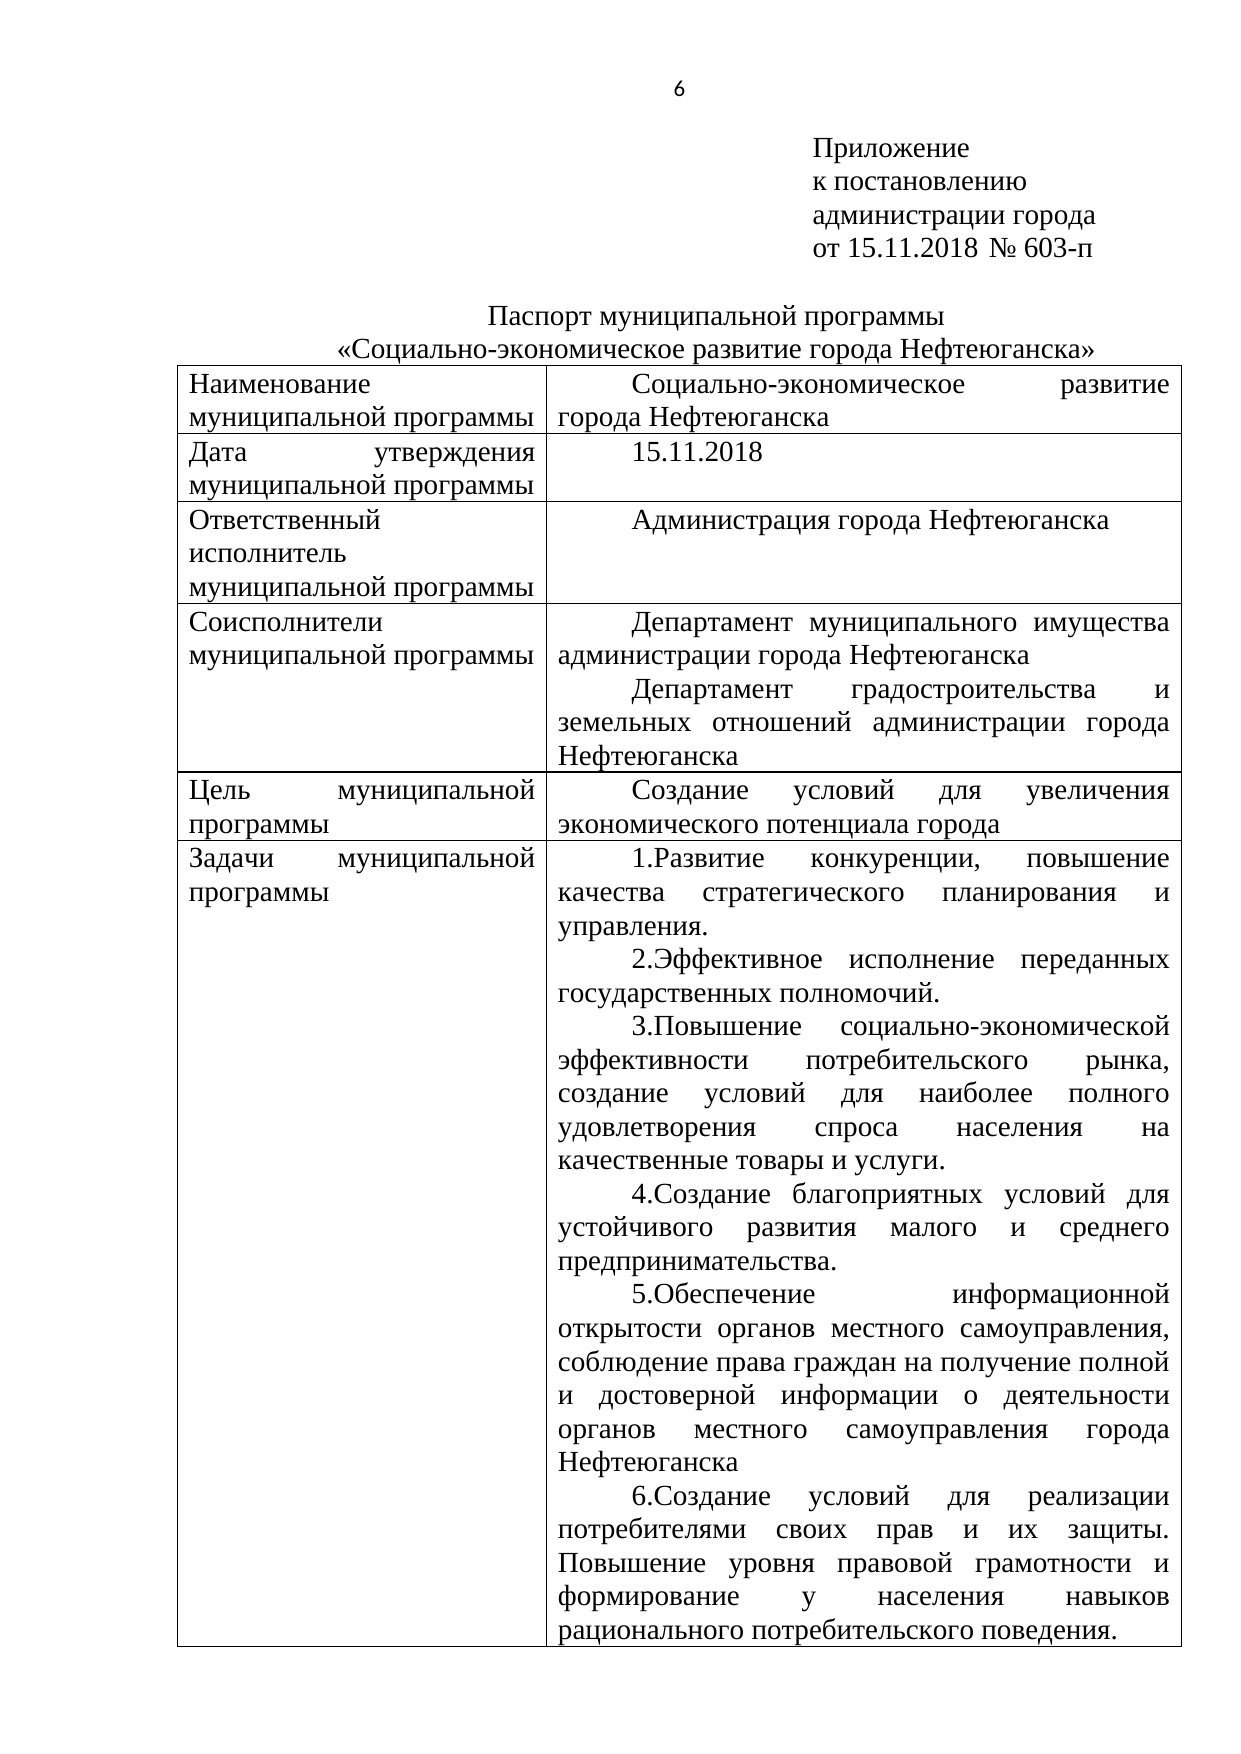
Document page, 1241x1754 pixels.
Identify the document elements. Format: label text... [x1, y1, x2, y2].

text Паспорт муниципальной программы [177, 298, 1181, 331]
table_cell Администрация города Нефтеюганска [547, 502, 1181, 603]
text к постановлению администрации города [812, 163, 1181, 231]
table_cell Цель муниципальной программы [178, 773, 546, 839]
text «Социально-экономическое развитие города Нефтеюганска» [177, 331, 1181, 365]
table_cell 15.11.2018 [547, 434, 1181, 501]
table_cell Департамент муниципального имущества администрации города Нефтеюганска Департамент градостроительства и земельных отношений администрации города Нефтеюганска [547, 604, 1181, 771]
table_cell Создание условий для увеличения экономического потенциала города [547, 773, 1181, 839]
table_cell Дата утверждения муниципальной программы [178, 434, 546, 501]
table_header Наименование муниципальной программы [178, 366, 546, 433]
text от 15.11.2018 № 603-п [812, 231, 1181, 264]
table_cell Ответственный исполнитель муниципальной программы [178, 502, 546, 603]
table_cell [178, 841, 546, 1646]
table_cell Соисполнители муниципальной программы [178, 604, 546, 771]
table_header Социально-экономическое развитие города Нефтеюганска [547, 366, 1181, 433]
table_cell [547, 841, 1181, 1646]
text Приложение [812, 130, 1181, 163]
